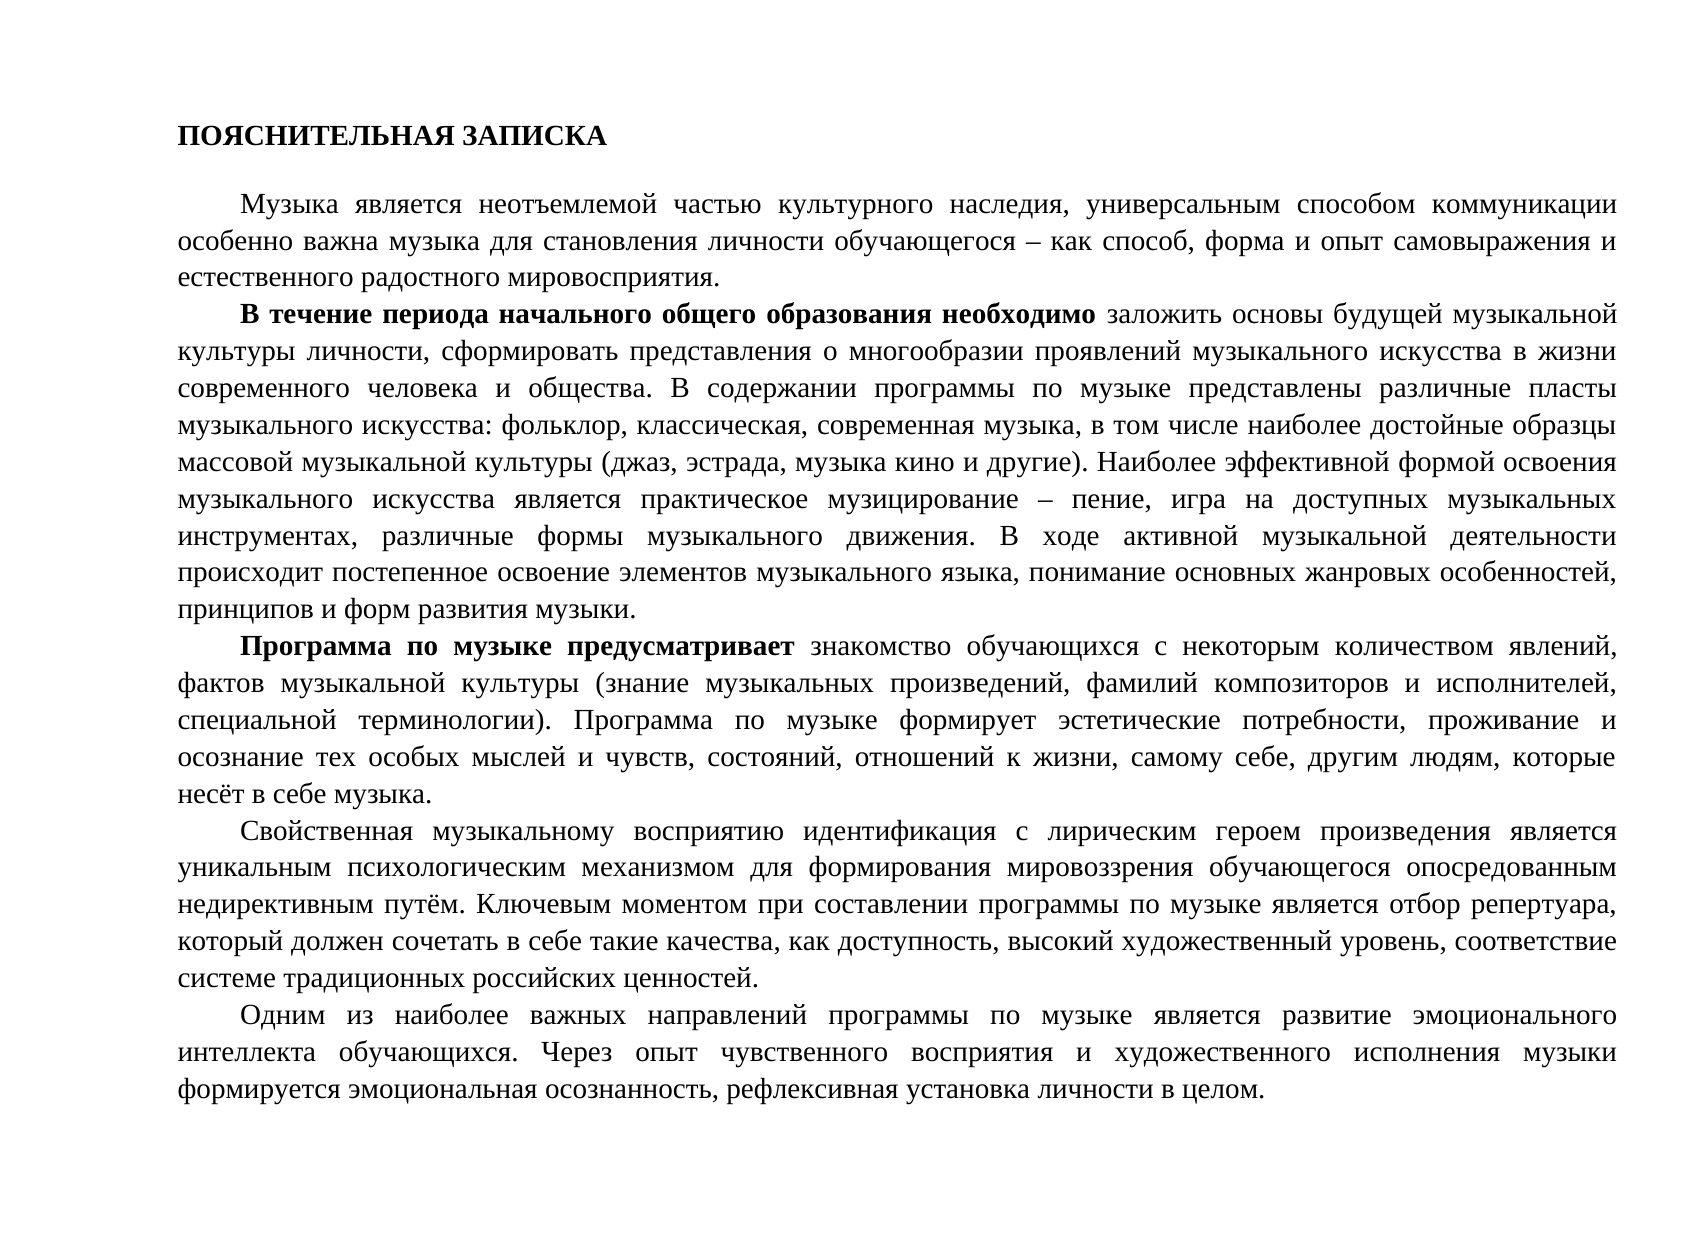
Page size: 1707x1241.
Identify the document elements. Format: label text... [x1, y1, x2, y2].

text Программа по музыке предусматривает знакомство обучающихся с некоторым количеством явлений, фактов музыкальной культуры (знание музыкальных произведений, фамилий композиторов и исполнителей, специальной терминологии). Программа по музыке формирует эстетические потребности, проживание и осознание тех особых мыслей и чувств, состояний, отношений к жизни, самому себе, другим людям, которые несёт в себе музыка. [177, 628, 1618, 809]
text Свойственная музыкальному восприятию идентификация с лирическим героем произведения является уникальным психологическим механизмом для формирования мировоззрения обучающегося опосредованным недирективным путём. Ключевым моментом при составлении программы по музыке является отбор репертуара, который должен сочетать в себе такие качества, как доступность, высокий художественный уровень, соответствие системе традиционных российских ценностей. [177, 813, 1618, 994]
text Одним из наиболее важных направлений программы по музыке является развитие эмоционального интеллекта обучающихся. Через опыт чувственного восприятия и художественного исполнения музыки формируется эмоциональная осознанность, рефлексивная установка личности в целом. [177, 997, 1618, 1104]
text В течение периода начального общего образования необходимо заложить основы будущей музыкальной культуры личности, сформировать представления о многообразии проявлений музыкального искусства в жизни современного человека и общества. В содержании программы по музыке представлены различные пласты музыкального искусства: фольклор, классическая, современная музыка, в том числе наиболее достойные образцы массовой музыкальной культуры (джаз, эстрада, музыка кино и другие). Наиболее эффективной формой освоения музыкального искусства является практическое музицирование – пение, игра на доступных музыкальных инструментах, различные формы музыкального движения. В ходе активной музыкальной деятельности происходит постепенное освоение элементов музыкального языка, понимание основных жанровых особенностей, принципов и форм развития музыки. [177, 296, 1618, 625]
text ПОЯСНИТЕЛЬНАЯ ЗАПИСКА [177, 118, 1618, 152]
text Музыка является неотъемлемой частью культурного наследия, универсальным способом коммуникации особенно важна музыка для становления личности обучающегося – как способ, форма и опыт самовыражения и естественного радостного мировосприятия. [177, 186, 1618, 293]
